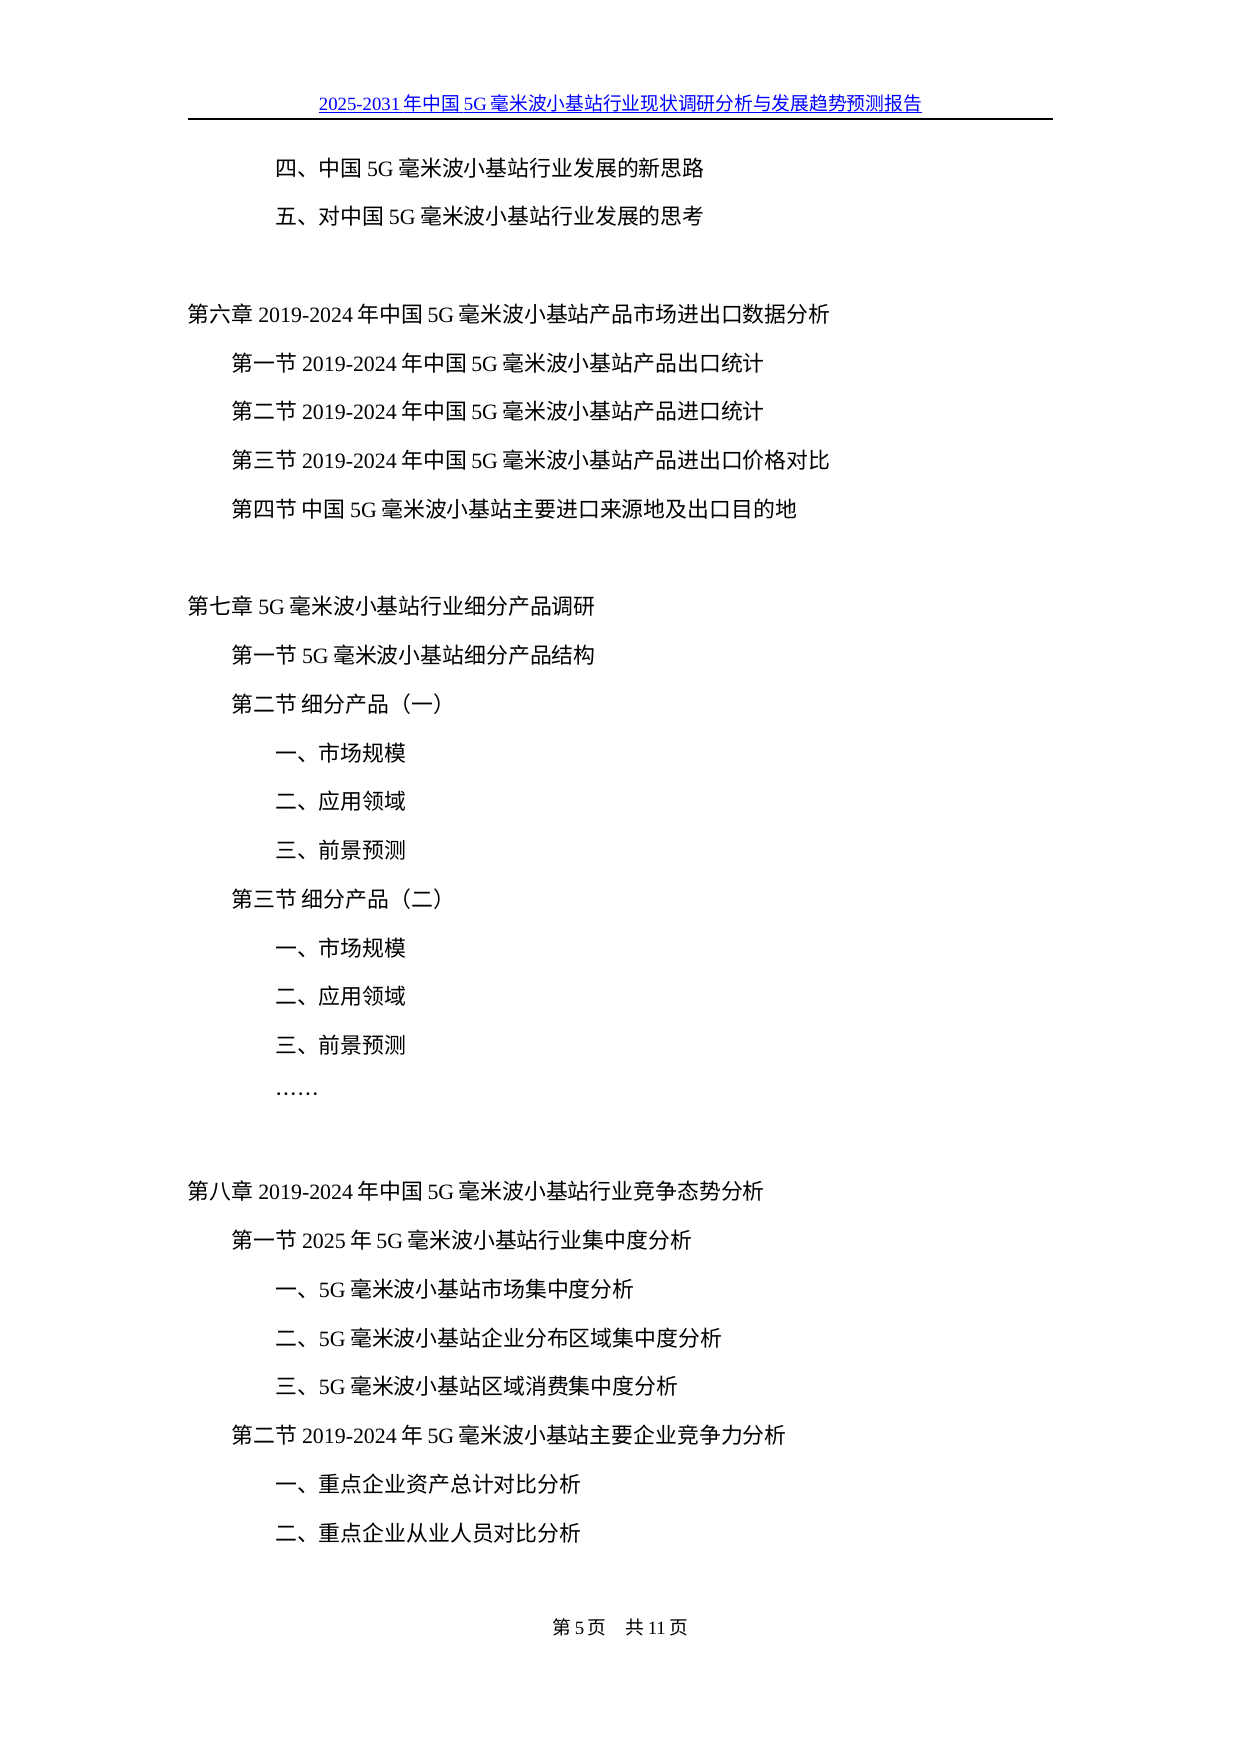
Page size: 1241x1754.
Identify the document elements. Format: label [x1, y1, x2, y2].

text [187, 150, 1053, 1548]
